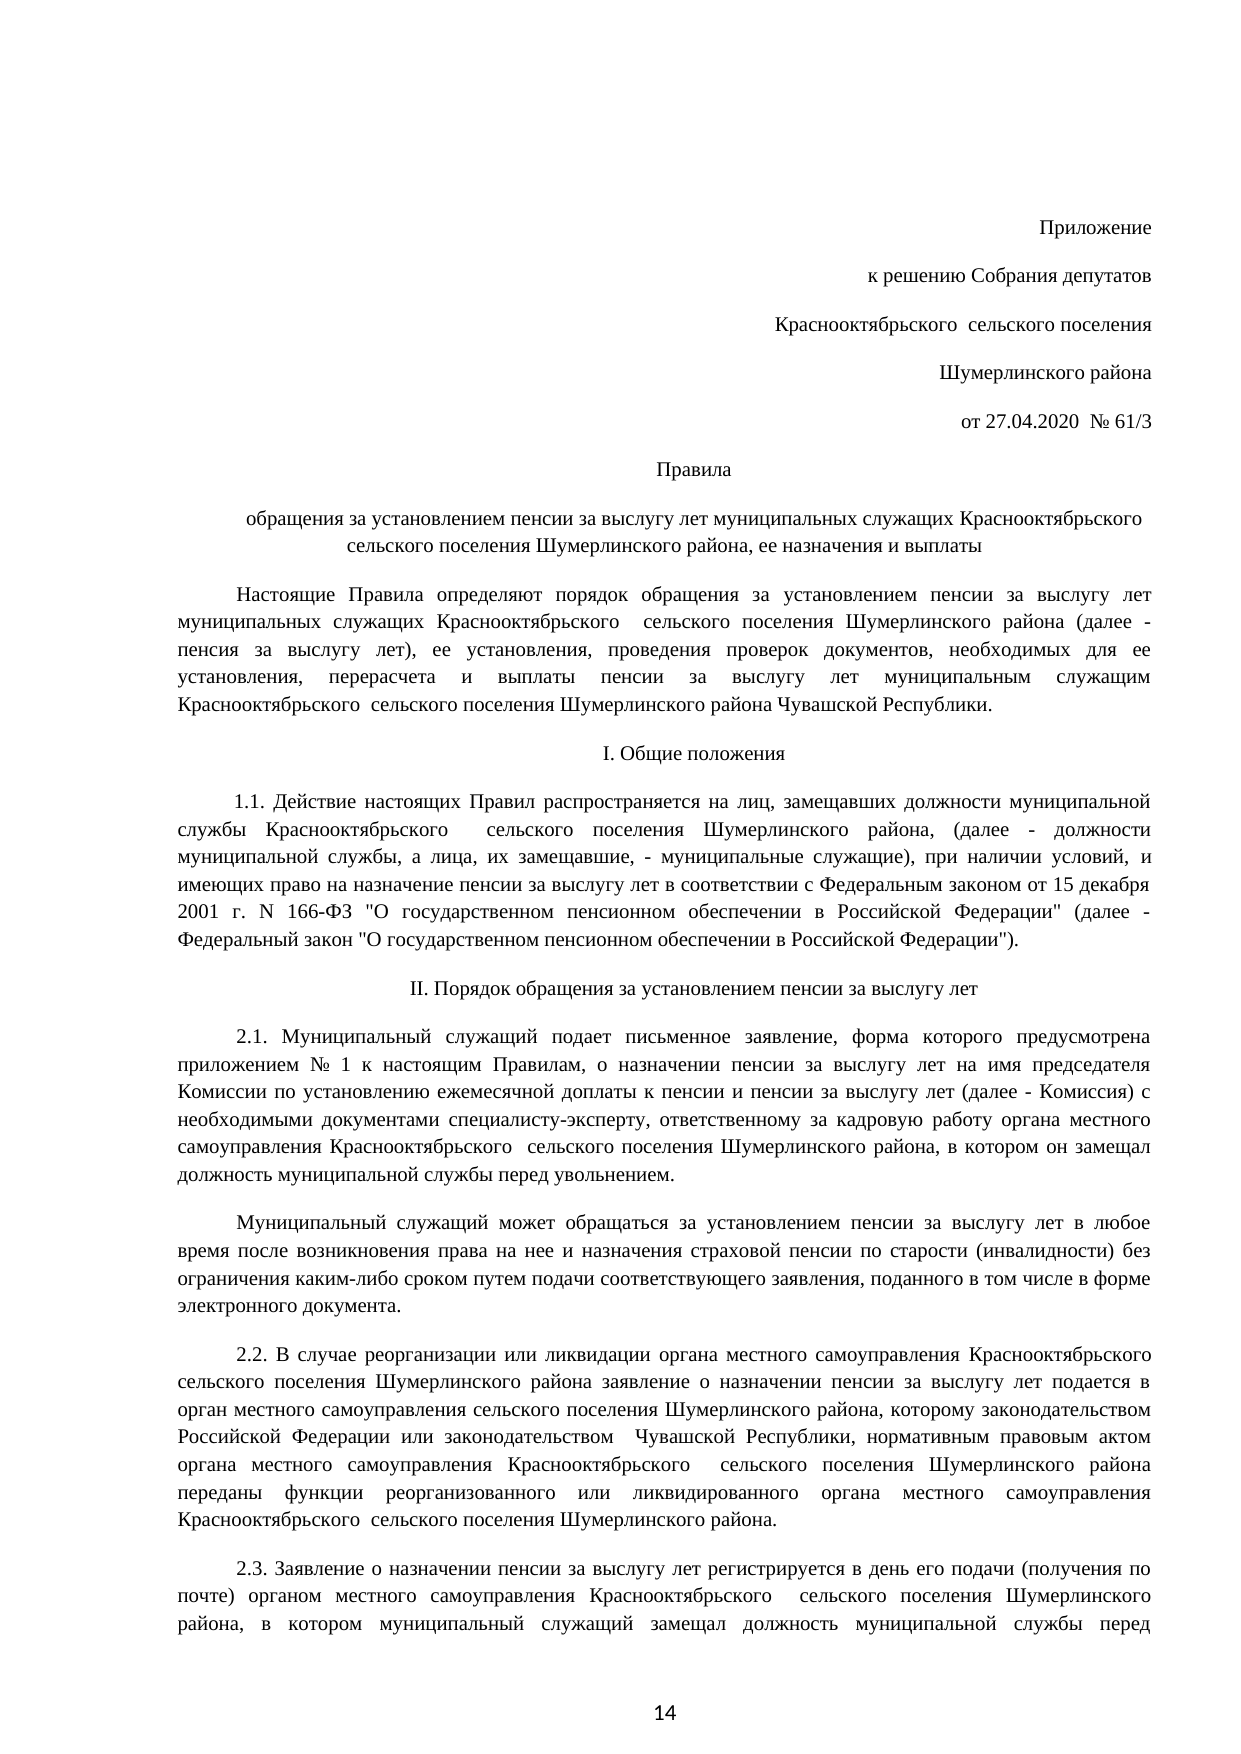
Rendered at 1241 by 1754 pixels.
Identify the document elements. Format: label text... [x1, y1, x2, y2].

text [177, 1556, 1152, 1635]
text Муниципальный служащий может обращаться за установлением пенсии за выслугу лет в любое время после возникновения права на нее и назначения страховой пенсии по старости (инвалидности) без ограничения каким-либо сроком путем подачи соответствующего заявления, поданного в том числе в форме электронного документа. [177, 1210, 1152, 1317]
text от 27.04.2020 № 61/3 [177, 409, 1152, 433]
text 2.2. В случае реорганизации или ликвидации органа местного самоуправления Краснооктябрьского сельского поселения Шумерлинского района заявление о назначении пенсии за выслугу лет подается в орган местного самоуправления сельского поселения Шумерлинского района, которому законодательством Российской Федерации или законодательством Чувашской Республики, нормативным правовым актом органа местного самоуправления Краснооктябрьского сельского поселения Шумерлинского района переданы функции реорганизованного или ликвидированного органа местного самоуправления Краснооктябрьского сельского поселения Шумерлинского района. [177, 1342, 1152, 1531]
text Приложение [177, 215, 1152, 239]
text 1.1. Действие настоящих Правил распространяется на лиц, замещавших должности муниципальной службы Краснооктябрьского сельского поселения Шумерлинского района, (далее - должности муниципальной службы, а лица, их замещавшие, - муниципальные служащие), при наличии условий, и имеющих право на назначение пенсии за выслугу лет в соответствии с Федеральным законом от 15 декабря 2001 г. N 166-ФЗ "О государственном пенсионном обеспечении в Российской Федерации" (далее - Федеральный закон "О государственном пенсионном обеспечении в Российской Федерации"). [177, 789, 1152, 951]
text к решению Собрания депутатов [177, 263, 1152, 287]
text обращения за установлением пенсии за выслугу лет муниципальных служащих Краснооктябрьского сельского поселения Шумерлинского района, ее назначения и выплаты [177, 506, 1152, 557]
text I. Общие положения [177, 741, 1152, 764]
text Шумерлинского района [177, 360, 1152, 384]
text 2.1. Муниципальный служащий подает письменное заявление, форма которого предусмотрена приложением № 1 к настоящим Правилам, о назначении пенсии за выслугу лет на имя председателя Комиссии по установлению ежемесячной доплаты к пенсии и пенсии за выслугу лет (далее - Комиссия) с необходимыми документами специалисту-эксперту, ответственному за кадровую работу органа местного самоуправления Краснооктябрьского сельского поселения Шумерлинского района, в котором он замещал должность муниципальной службы перед увольнением. [177, 1024, 1152, 1186]
text Настоящие Правила определяют порядок обращения за установлением пенсии за выслугу лет муниципальных служащих Краснооктябрьского сельского поселения Шумерлинского района (далее - пенсия за выслугу лет), ее установления, проведения проверок документов, необходимых для ее установления, перерасчета и выплаты пенсии за выслугу лет муниципальным служащим Краснооктябрьского сельского поселения Шумерлинского района Чувашской Республики. [177, 582, 1152, 716]
text Правила [177, 457, 1152, 481]
text II. Порядок обращения за установлением пенсии за выслугу лет [177, 975, 1152, 999]
text Краснооктябрьского сельского поселения [177, 312, 1152, 336]
